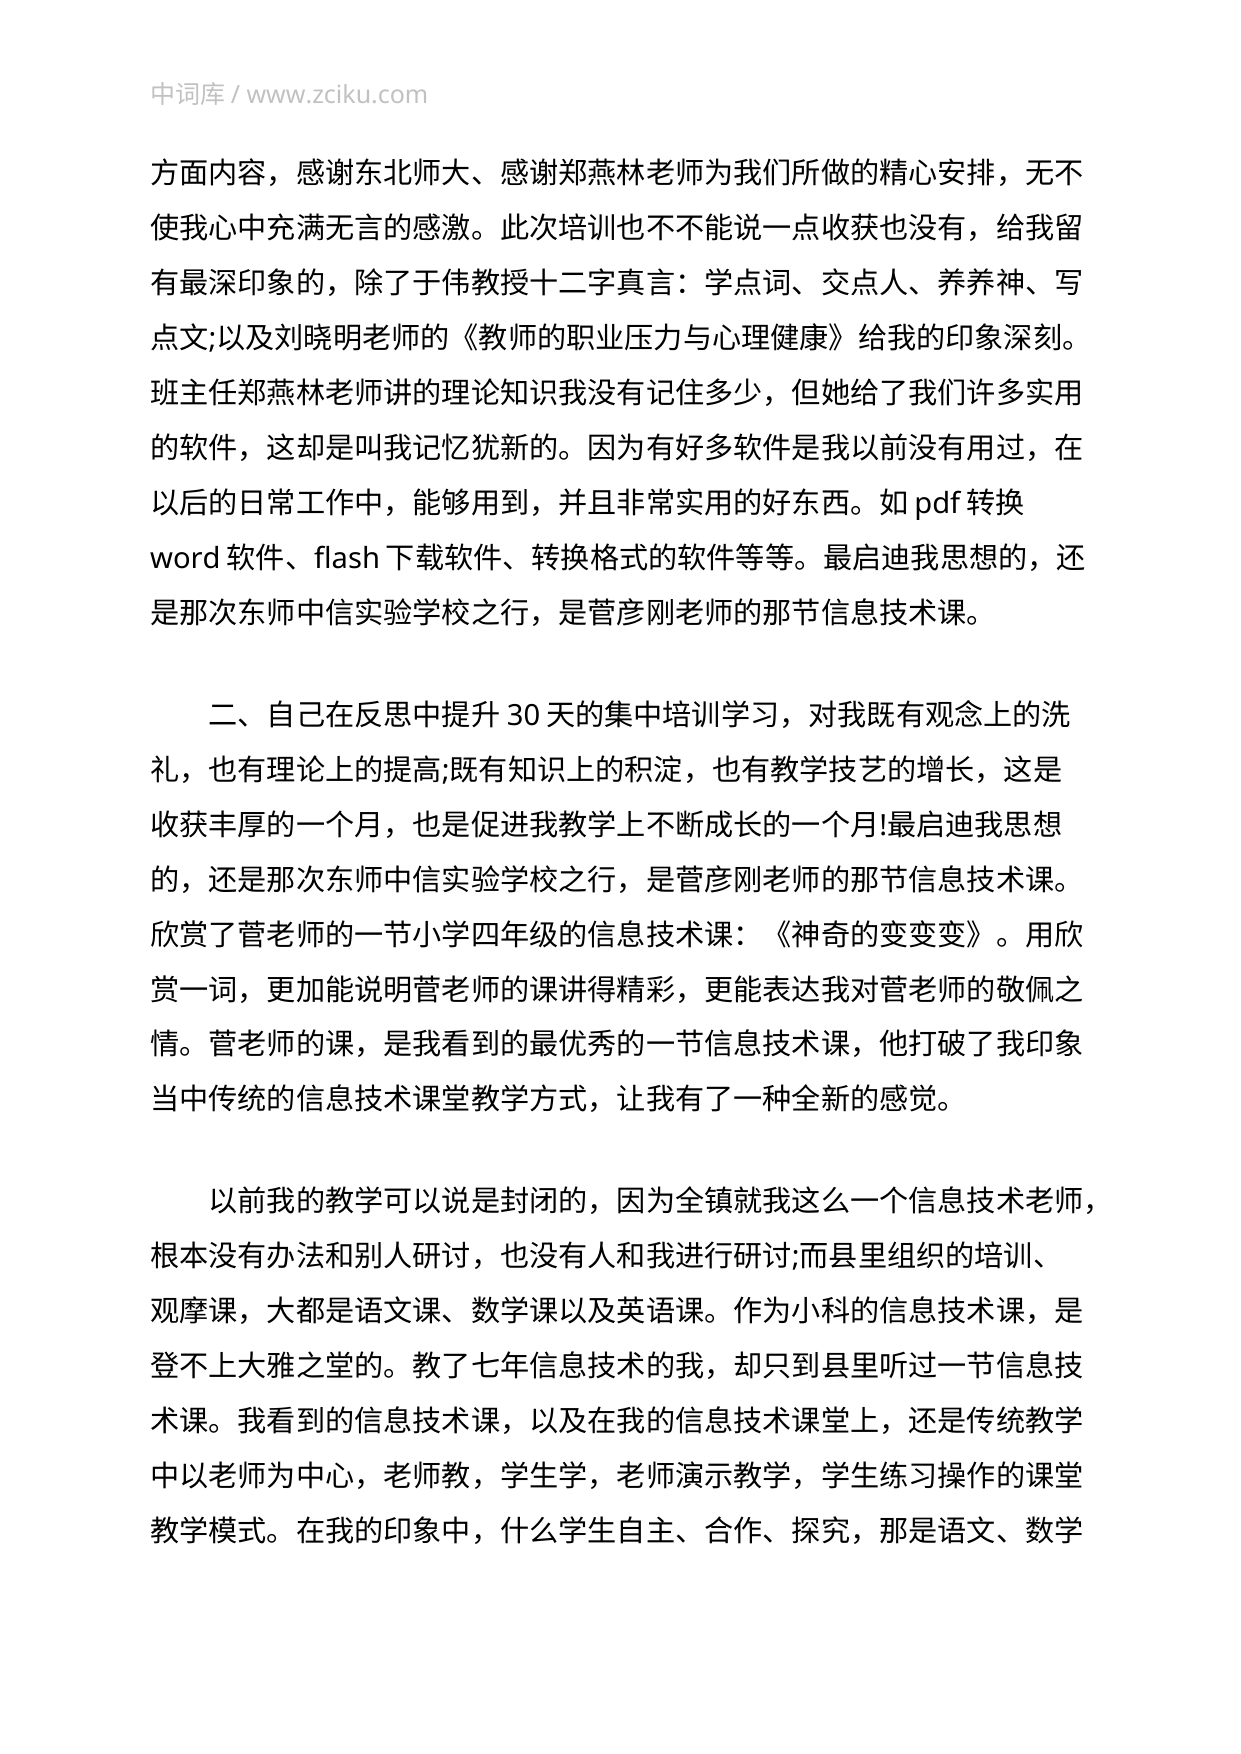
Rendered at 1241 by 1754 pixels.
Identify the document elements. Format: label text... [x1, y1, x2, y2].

text 二、自己在反思中提升 30天的集中培训学习，对我既有观念上的洗礼，也有理论上的提高;既有知识上的积淀，也有教学技艺的增长，这是收获丰厚的一个月，也是促进我教学上不断成长的一个月!最启迪我思想的，还是那次东师中信实验学校之行，是菅彦刚老师的那节信息技术课。欣赏了菅老师的一节小学四年级的信息技术课：《神奇的变变变》。用欣赏一词，更加能说明菅老师的课讲得精彩，更能表达我对菅老师的敬佩之情。菅老师的课，是我看到的最优秀的一节信息技术课，他打破了我印象当中传统的信息技术课堂教学方式，让我有了一种全新的感觉。 [150, 691, 1090, 1118]
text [150, 150, 1090, 632]
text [150, 1178, 1090, 1549]
